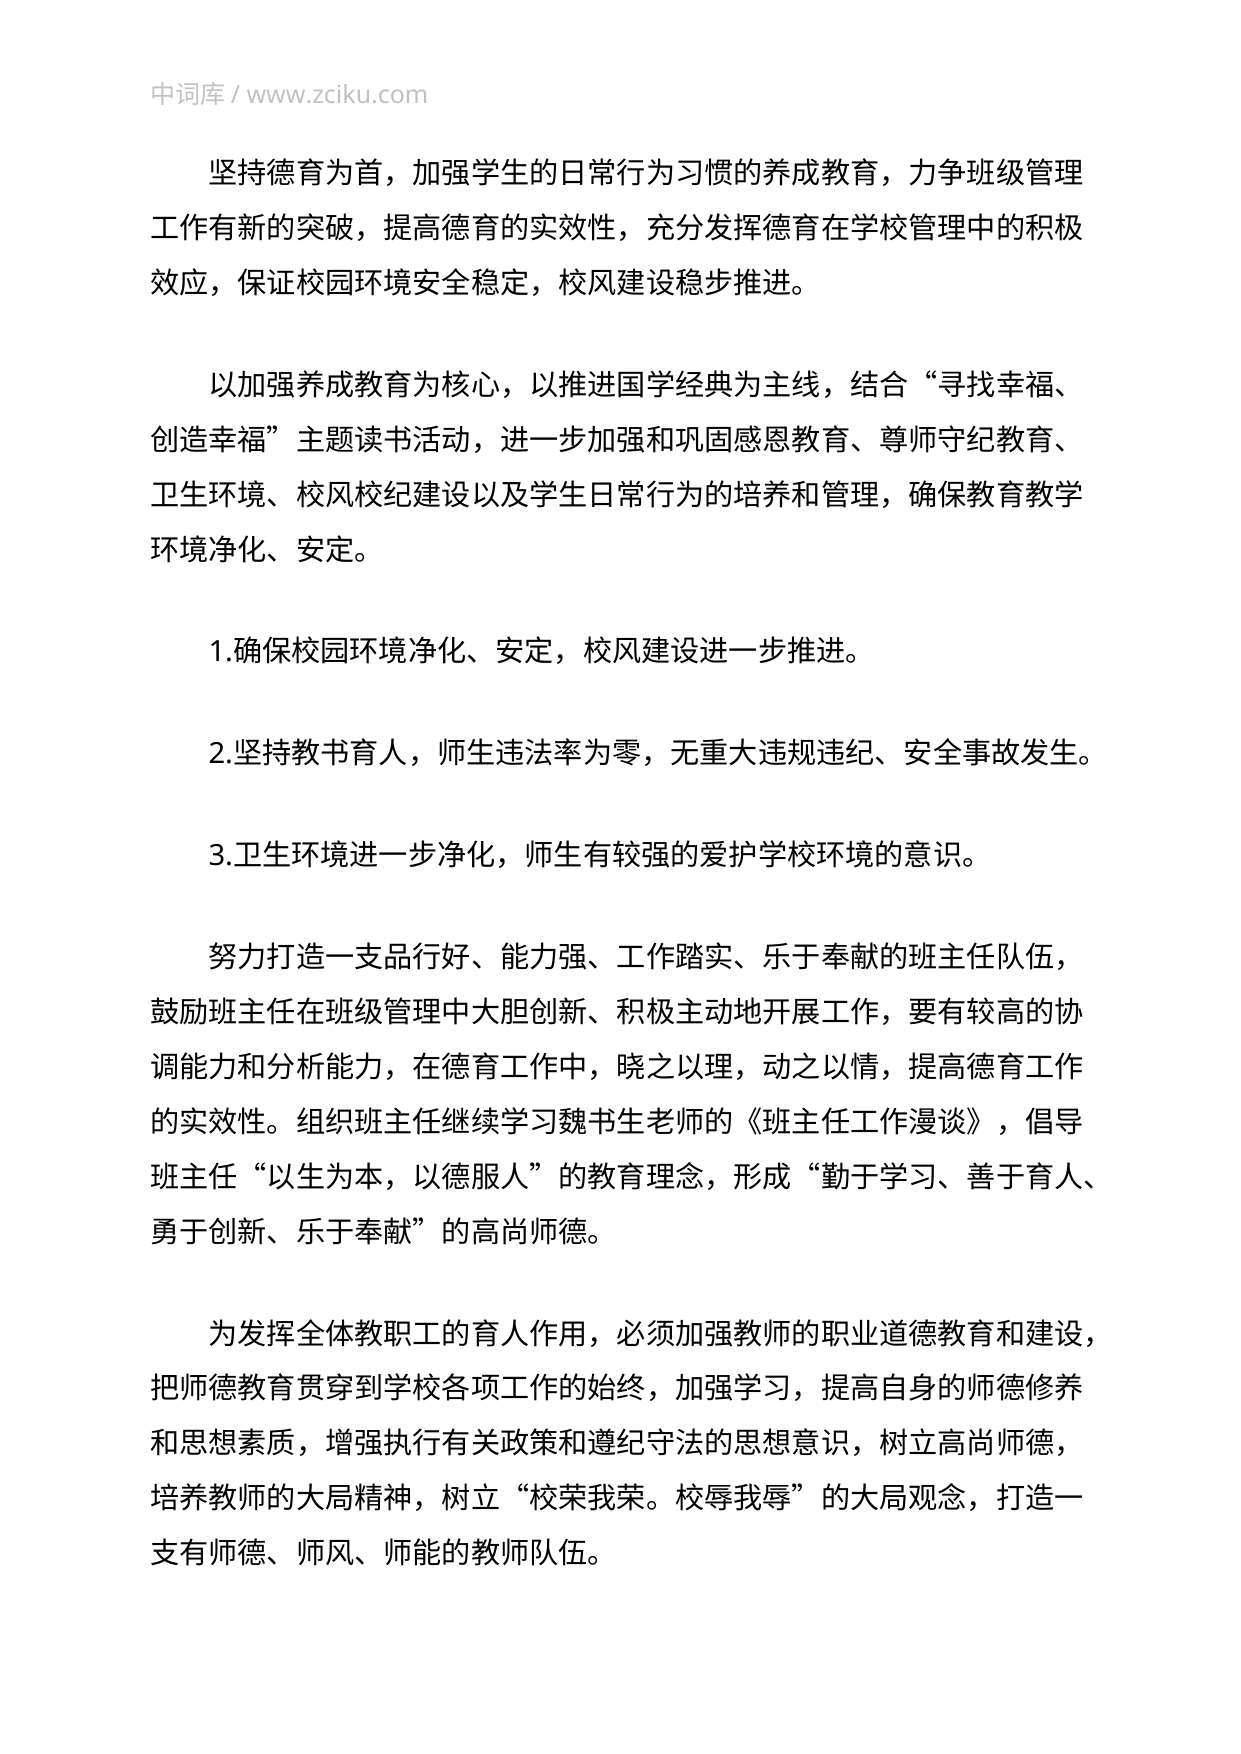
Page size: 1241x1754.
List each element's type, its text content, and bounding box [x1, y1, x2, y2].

text 坚持德育为首，加强学生的日常行为习惯的养成教育，力争班级管理工作有新的突破，提高德育的实效性，充分发挥德育在学校管理中的积极效应，保证校园环境安全稳定，校风建设稳步推进。 [150, 150, 1090, 302]
text 1.确保校园环境净化、安定，校风建设进一步推进。 [150, 628, 1090, 670]
text 努力打造一支品行好、能力强、工作踏实、乐于奉献的班主任队伍，鼓励班主任在班级管理中大胆创新、积极主动地开展工作，要有较高的协调能力和分析能力，在德育工作中，晓之以理，动之以情，提高德育工作的实效性。组织班主任继续学习魏书生老师的《班主任工作漫谈》，倡导班主任“以生为本，以德服人”的教育理念，形成“勤于学习、善于育人、勇于创新、乐于奉献”的高尚师德。 [150, 934, 1090, 1251]
text 为发挥全体教职工的育人作用，必须加强教师的职业道德教育和建设，把师德教育贯穿到学校各项工作的始终，加强学习，提高自身的师德修养和思想素质，增强执行有关政策和遵纪守法的思想意识，树立高尚师德，培养教师的大局精神，树立“校荣我荣。校辱我辱”的大局观念，打造一支有师德、师风、师能的教师队伍。 [150, 1310, 1090, 1572]
text 2.坚持教书育人，师生违法率为零，无重大违规违纪、安全事故发生。 [150, 730, 1090, 772]
text 3.卫生环境进一步净化，师生有较强的爱护学校环境的意识。 [150, 832, 1090, 874]
text 以加强养成教育为核心，以推进国学经典为主线，结合“寻找幸福、创造幸福”主题读书活动，进一步加强和巩固感恩教育、尊师守纪教育、卫生环境、校风校纪建设以及学生日常行为的培养和管理，确保教育教学环境净化、安定。 [150, 362, 1090, 568]
